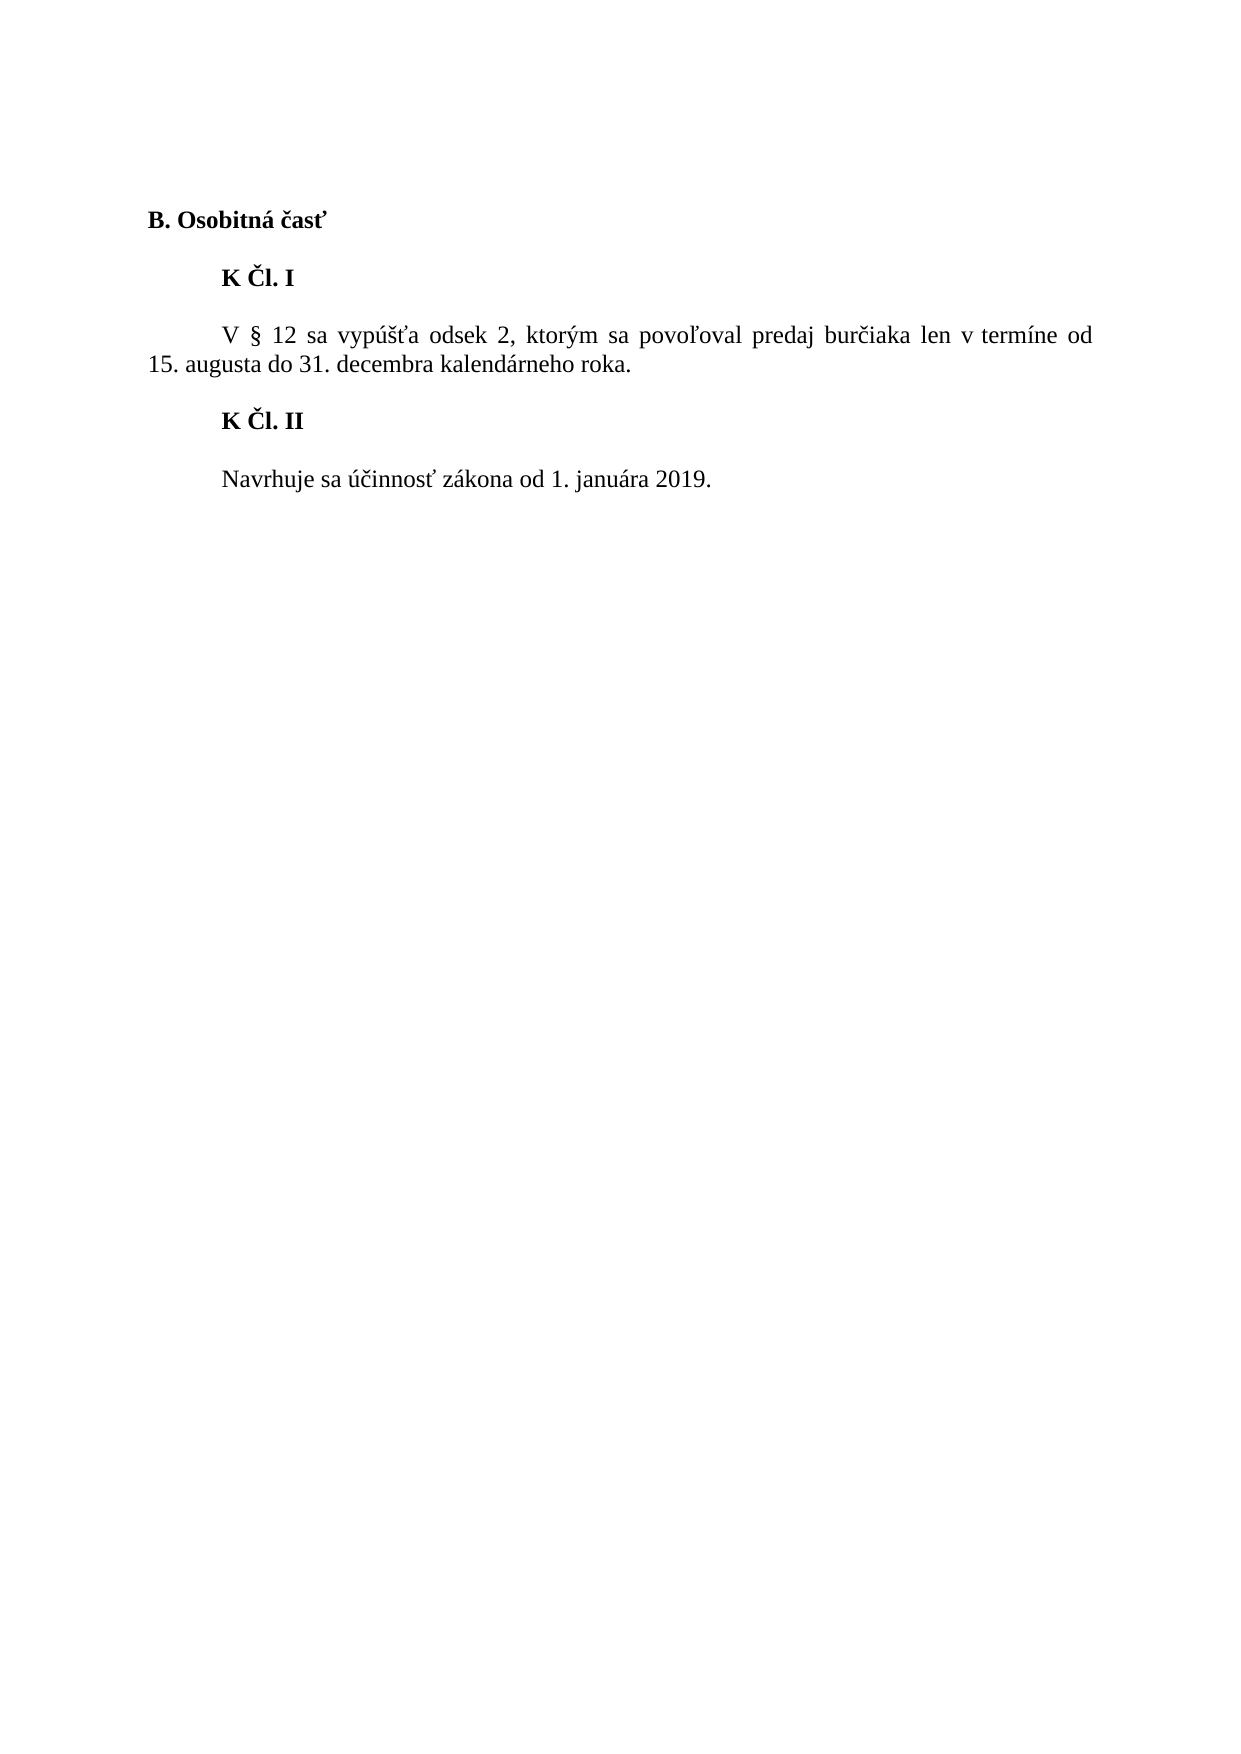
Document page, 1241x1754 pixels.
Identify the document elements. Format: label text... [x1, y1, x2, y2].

text K Čl. I [148, 263, 1093, 291]
text V § 12 sa vypúšťa odsek 2, ktorým sa povoľoval predaj burčiaka len v termíne od 15. augusta do 31. decembra kalendárneho roka. [148, 320, 1093, 378]
text Navrhuje sa účinnosť zákona od 1. januára 2019. [148, 464, 1093, 493]
text K Čl. II [148, 406, 1093, 435]
text B. Osobitná časť [148, 205, 1093, 234]
